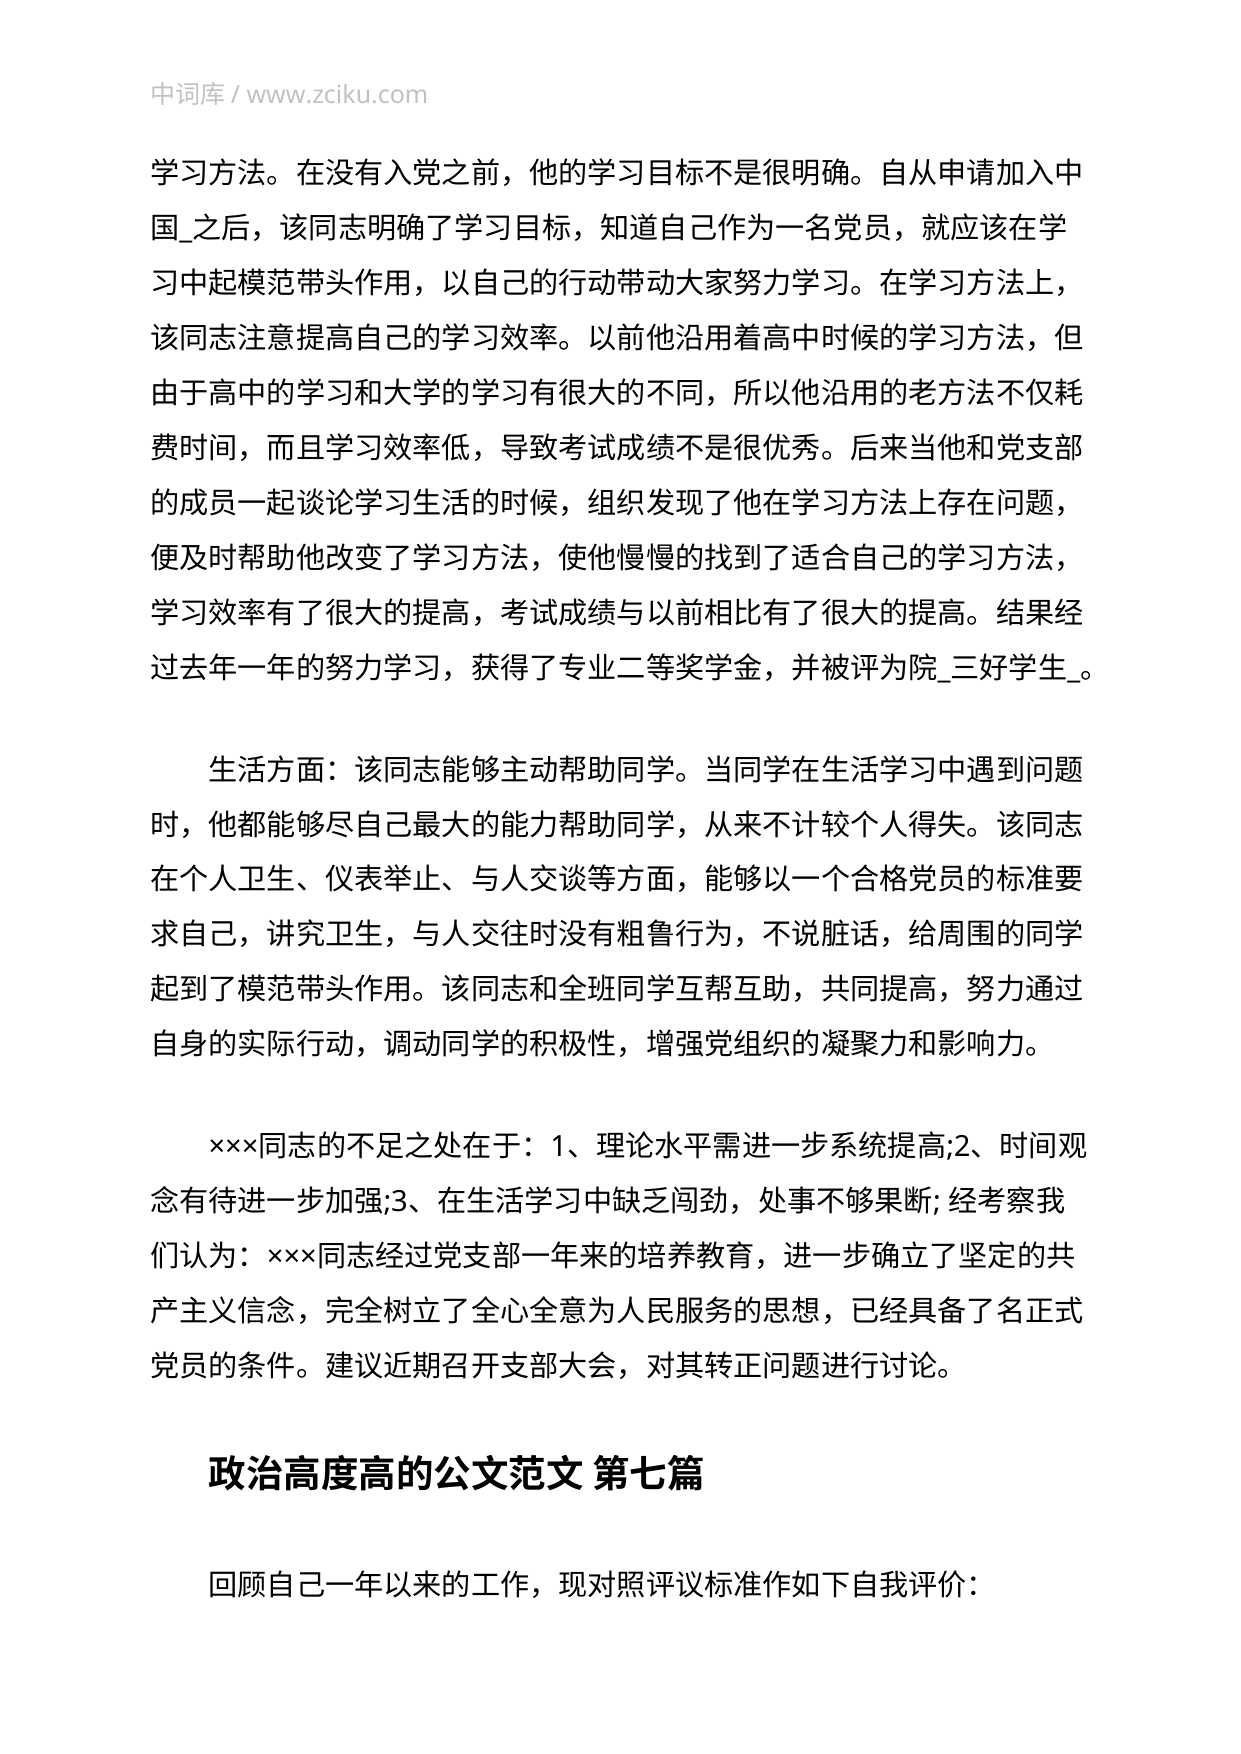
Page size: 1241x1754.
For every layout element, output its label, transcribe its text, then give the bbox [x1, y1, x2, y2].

text ×××同志的不足之处在于：1、理论水平需进一步系统提高;2、时间观念有待进一步加强;3、在生活学习中缺乏闯劲，处事不够果断; 经考察我们认为：×××同志经过党支部一年来的培养教育，进一步确立了坚定的共产主义信念，完全树立了全心全意为人民服务的思想，已经具备了名正式党员的条件。建议近期召开支部大会，对其转正问题进行讨论。 [150, 1122, 1090, 1384]
text 生活方面：该同志能够主动帮助同学。当同学在生活学习中遇到问题时，他都能够尽自己最大的能力帮助同学，从来不计较个人得失。该同志在个人卫生、仪表举止、与人交谈等方面，能够以一个合格党员的标准要求自己，讲究卫生，与人交往时没有粗鲁行为，不说脏话，给周围的同学起到了模范带头作用。该同志和全班同学互帮互助，共同提高，努力通过自身的实际行动，调动同学的积极性，增强党组织的凝聚力和影响力。 [150, 746, 1090, 1063]
text 政治高度高的公文范文 第七篇 [150, 1444, 1090, 1498]
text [150, 150, 1090, 687]
text 回顾自己一年以来的工作，现对照评议标准作如下自我评价： [150, 1561, 1090, 1604]
